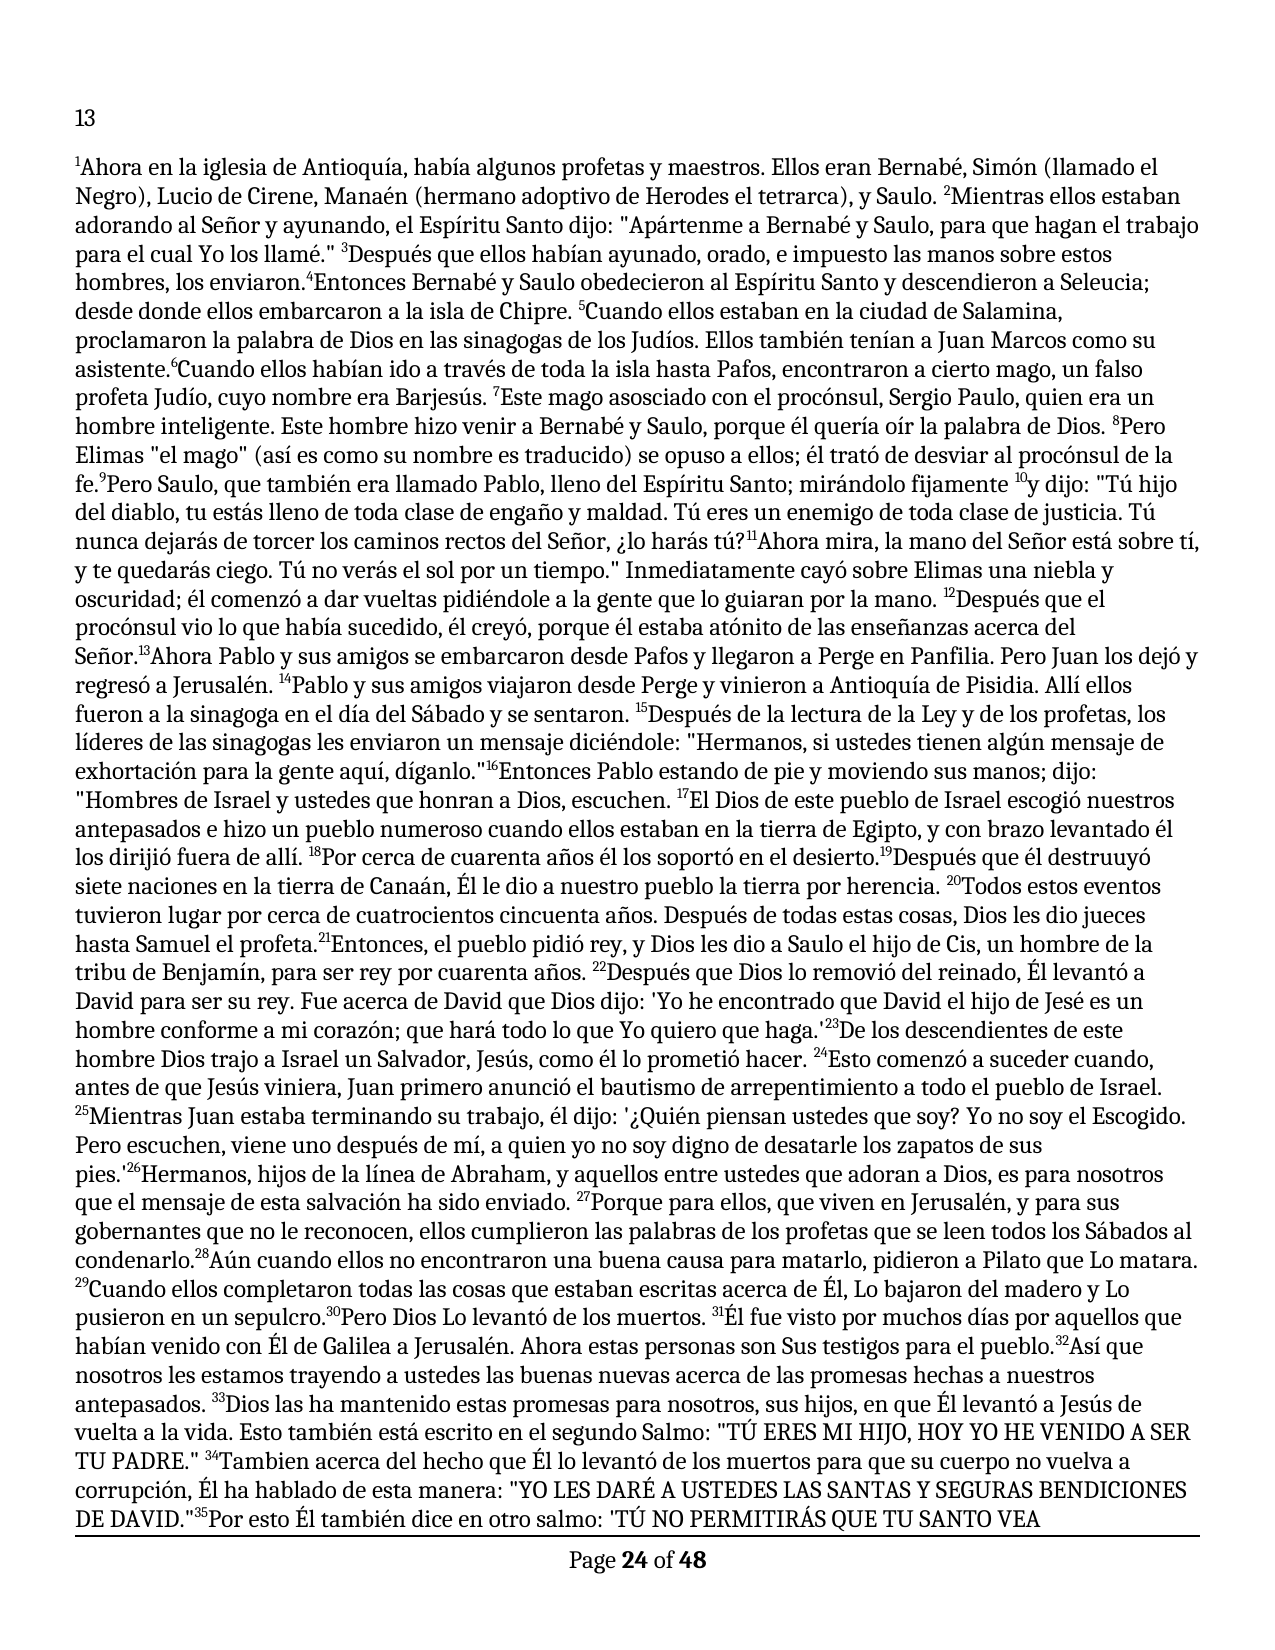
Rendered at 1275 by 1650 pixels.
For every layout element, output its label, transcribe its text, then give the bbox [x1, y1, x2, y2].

text 13 [75, 104, 1200, 132]
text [75, 153, 1200, 1535]
